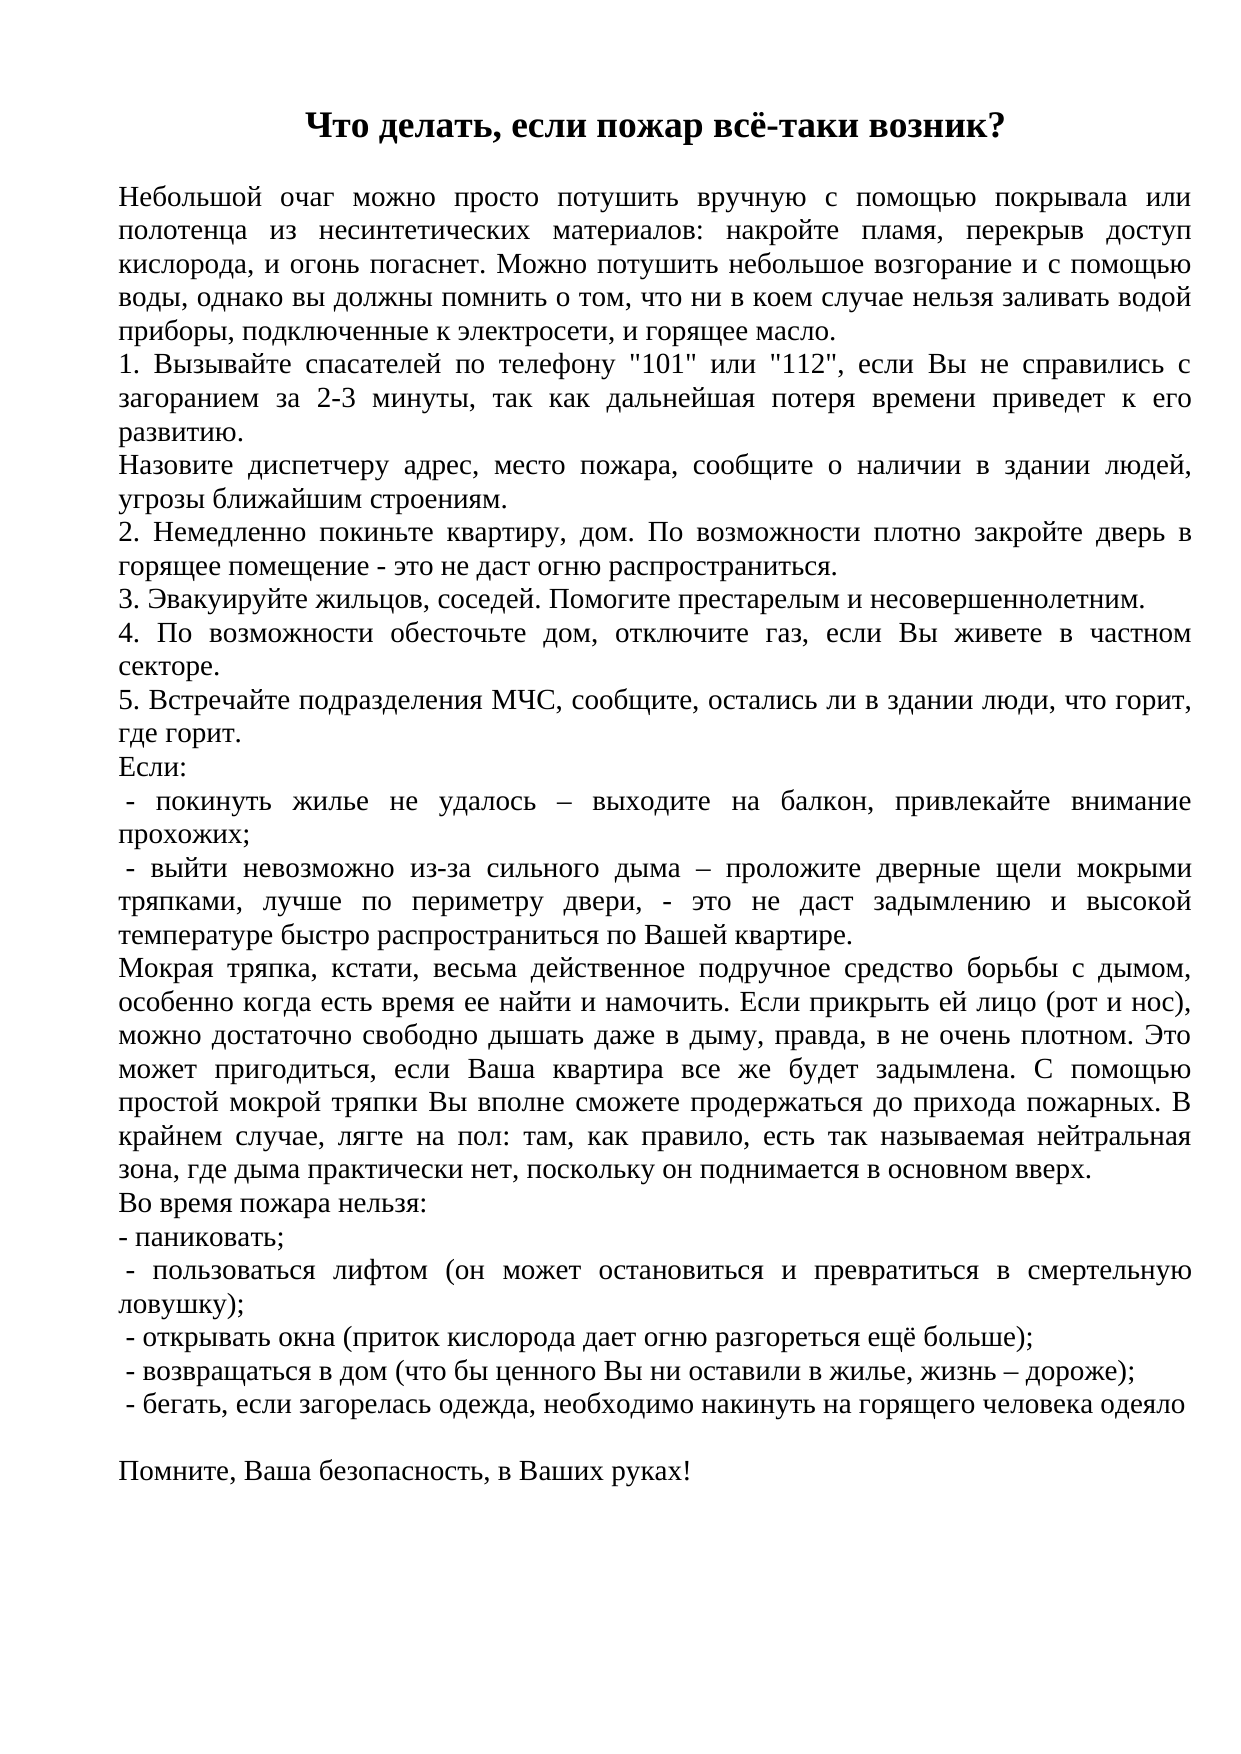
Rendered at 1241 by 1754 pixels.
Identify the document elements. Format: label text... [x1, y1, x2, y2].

text Назовите диспетчеру адрес, место пожара, сообщите о наличии в здании людей, угрозы ближайшим строениям. [118, 447, 1193, 514]
text - паниковать; [118, 1219, 1193, 1252]
text 4. По возможности обесточьте дом, отключите газ, если Вы живете в частном секторе. [118, 615, 1193, 682]
text Во время пожара нельзя: [118, 1185, 1193, 1219]
text Что делать, если пожар всё-таки возник? [118, 102, 1193, 145]
text 1. Вызывайте спасателей по телефону "101" или "112", если Вы не справились с загоранием за 2-3 минуты, так как дальнейшая потеря времени приведет к его развитию. [118, 347, 1193, 447]
text 2. Немедленно покиньте квартиру, дом. По возможности плотно закройте дверь в горящее помещение - это не даст огню распространиться. [118, 514, 1193, 581]
text - выйти невозможно из-за сильного дыма – проложите дверные щели мокрыми тряпками, лучше по периметру двери, - это не даст задымлению и высокой температуре быстро распространиться по Вашей квартире. [118, 850, 1193, 950]
text 3. Эвакуируйте жильцов, соседей. Помогите престарелым и несовершеннолетним. [118, 581, 1193, 615]
text - пользоваться лифтом (он может остановиться и превратиться в смертельную ловушку); [118, 1252, 1193, 1319]
text Помните, Ваша безопасность, в Ваших руках! [118, 1453, 1193, 1487]
text Мокрая тряпка, кстати, весьма действенное подручное средство борьбы с дымом, особенно когда есть время ее найти и намочить. Если прикрыть ей лицо (рот и нос), можно достаточно свободно дышать даже в дыму, правда, в не очень плотном. Это может пригодиться, если Ваша квартира все же будет задымлена. С помощью простой мокрой тряпки Вы вполне сможете продержаться до прихода пожарных. В крайнем случае, лягте на пол: там, как правило, есть так называемая нейтральная зона, где дыма практически нет, поскольку он поднимается в основном вверх. [118, 950, 1193, 1185]
text - возвращаться в дом (что бы ценного Вы ни оставили в жилье, жизнь – дороже); [118, 1353, 1193, 1386]
text 5. Встречайте подразделения МЧС, сообщите, остались ли в здании люди, что горит, где горит. [118, 682, 1193, 749]
text - покинуть жилье не удалось – выходите на балкон, привлекайте внимание прохожих; [118, 783, 1193, 850]
text - бегать, если загорелась одежда, необходимо накинуть на горящего человека одеяло [118, 1386, 1193, 1420]
text - открывать окна (приток кислорода дает огню разгореться ещё больше); [118, 1319, 1193, 1353]
text Небольшой очаг можно просто потушить вручную с помощью покрывала или полотенца из несинтетических материалов: накройте пламя, перекрыв доступ кислорода, и огонь погаснет. Можно потушить небольшое возгорание и с помощью воды, однако вы должны помнить о том, что ни в коем случае нельзя заливать водой приборы, подключенные к электросети, и горящее масло. [118, 179, 1193, 347]
text Если: [118, 749, 1193, 783]
